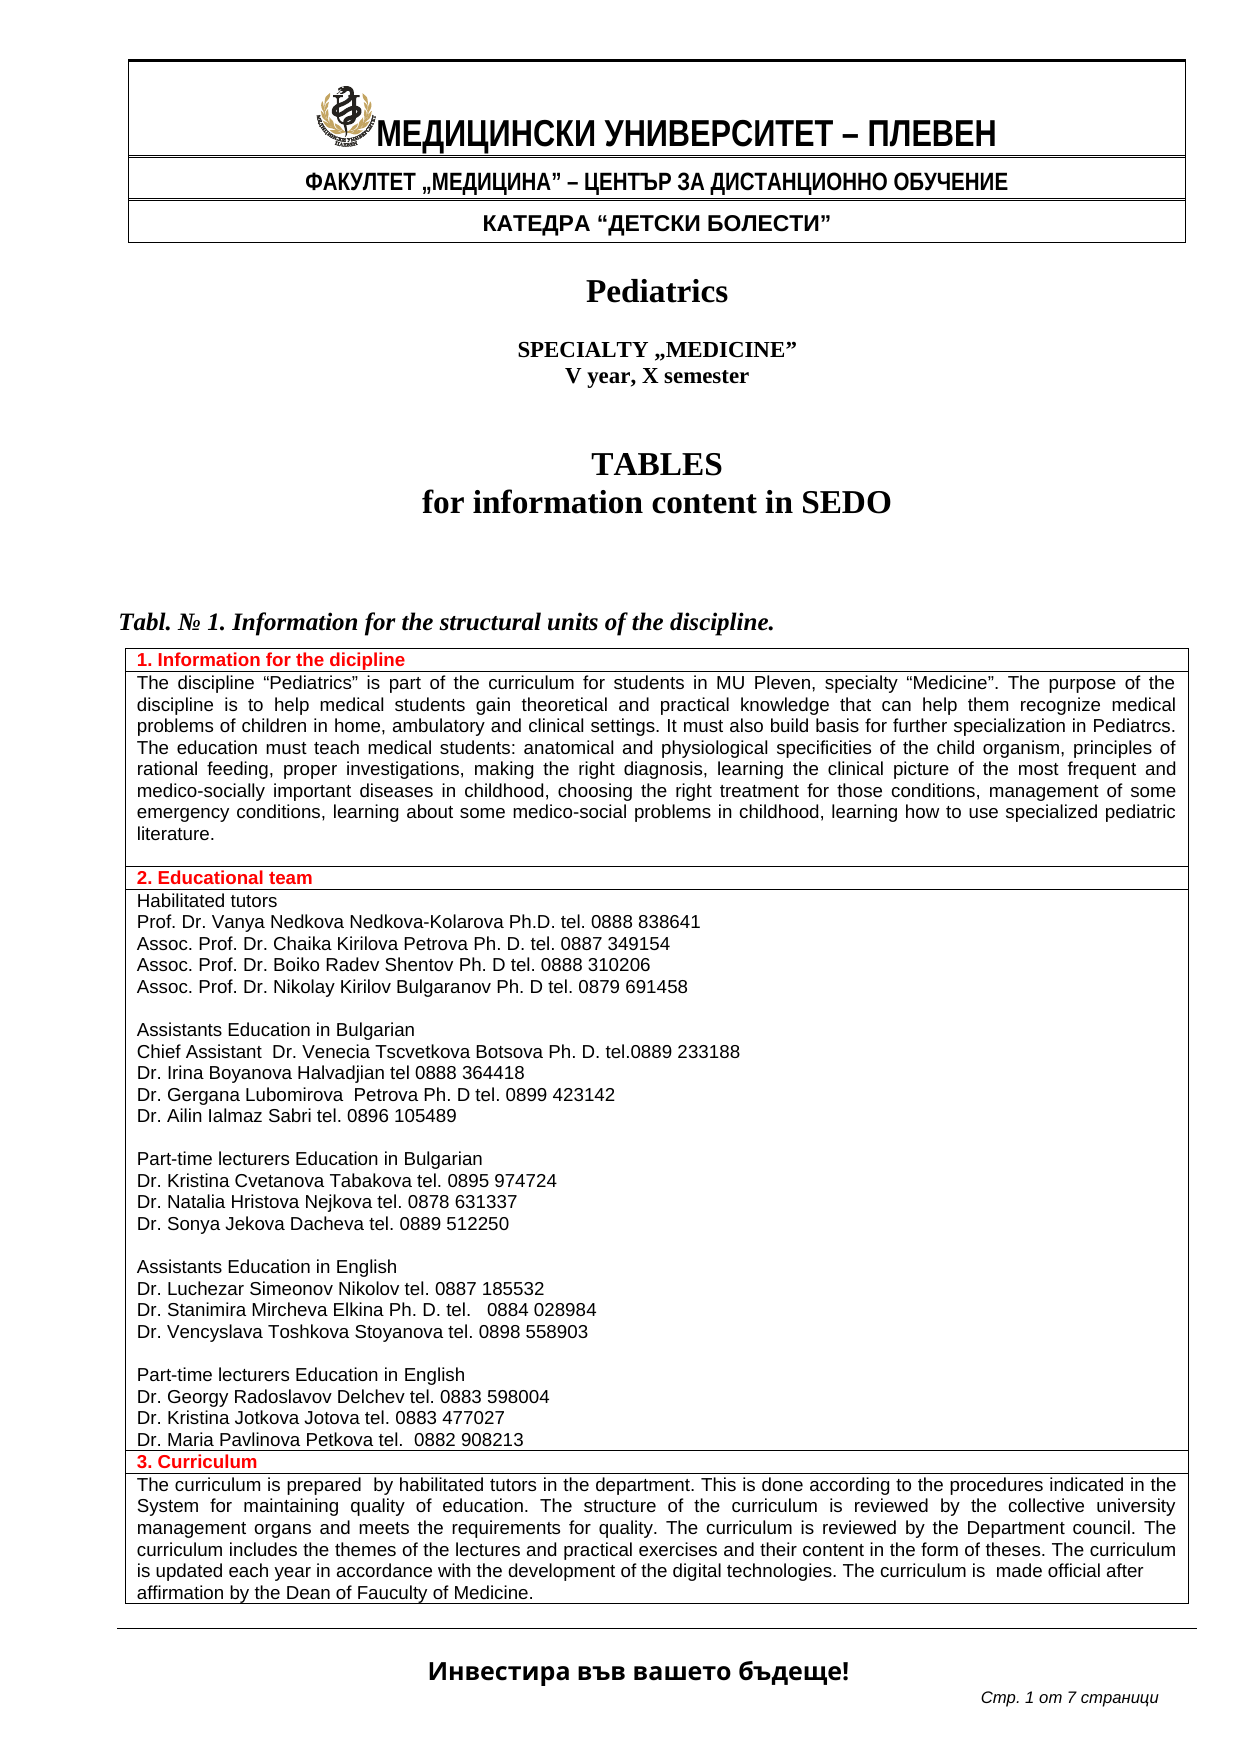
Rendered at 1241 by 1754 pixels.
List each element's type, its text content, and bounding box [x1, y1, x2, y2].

text Tabl. № 1. Information for the structural units of the discipline. [118, 607, 1196, 636]
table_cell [126, 1474, 1188, 1603]
text for information content in SEDO [118, 482, 1196, 521]
text Pediatrics [118, 271, 1196, 310]
table_cell Habilitated tutors Prof. Dr. Vanya Nedkova Nedkova-Kolarova Ph.D. tel. 0888 838641 Assoc. Prof. Dr. Chaika Kirilova Petrova Ph. D. tel. 0887 349154 Assoc. Prof. Dr. Boiko Radev Shentov Ph. D tel. 0888 310206 Assoc. Prof. Dr. Nikolay Kirilov Bulgaranov Ph. D tel. 0879 691458 Assistants Education in Bulgarian Chief Assistant Dr. Venecia Tscvetkova Botsova Ph. D. tel.0889 233188 Dr. Irina Boyanova Halvadjian tel 0888 364418 Dr. Gergana Lubomirova Petrova Ph. D tel. 0899 423142 Dr. Ailin Ialmaz Sabri tel. 0896 105489 Part-time lecturers Education in Bulgarian Dr. Kristina Cvetanova Tabakova tel. 0895 974724 Dr. Natalia Hristova Nejkova tel. 0878 631337 Dr. Sonya Jekova Dacheva tel. 0889 512250 Assistants Education in English Dr. Luchezar Simeonov Nikolov tel. 0887 185532 Dr. Stanimira Mircheva Elkina Ph. D. tel. 0884 028984 Dr. Vencyslava Toshkova Stoyanova tel. 0898 558903 Part-time lecturers Education in English Dr. Georgy Radoslavov Delchev tel. 0883 598004 Dr. Kristina Jotkova Jotova tel. 0883 477027 Dr. Maria Pavlinova Petkova tel. 0882 908213 [126, 890, 1188, 1450]
text TABLES [118, 444, 1196, 482]
table_cell 2. Educational team [126, 867, 1188, 888]
table_cell 3. Curriculum [126, 1451, 1188, 1473]
text SPECIALTY „MEDICINE” [118, 336, 1196, 362]
text V year, X semester [118, 362, 1196, 389]
table_header 1. Information for the dicipline [126, 649, 1188, 671]
table_cell The discipline “Pediatrics” is part of the curriculum for students in MU Pleven, specialty “Medicine”. The purpose of the discipline is to help medical students gain theoretical and practical knowledge that can help them recognize medical problems of children in home, ambulatory and clinical settings. It must also build basis for further specialization in Pediatrcs. The education must teach medical students: anatomical and physiological specificities of the child organism, principles of rational feeding, proper investigations, making the right diagnosis, learning the clinical picture of the most frequent and medico-socially important diseases in childhood, choosing the right treatment for those conditions, management of some emergency conditions, learning about some medico-social problems in childhood, learning how to use specialized pediatric literature. [126, 672, 1188, 866]
